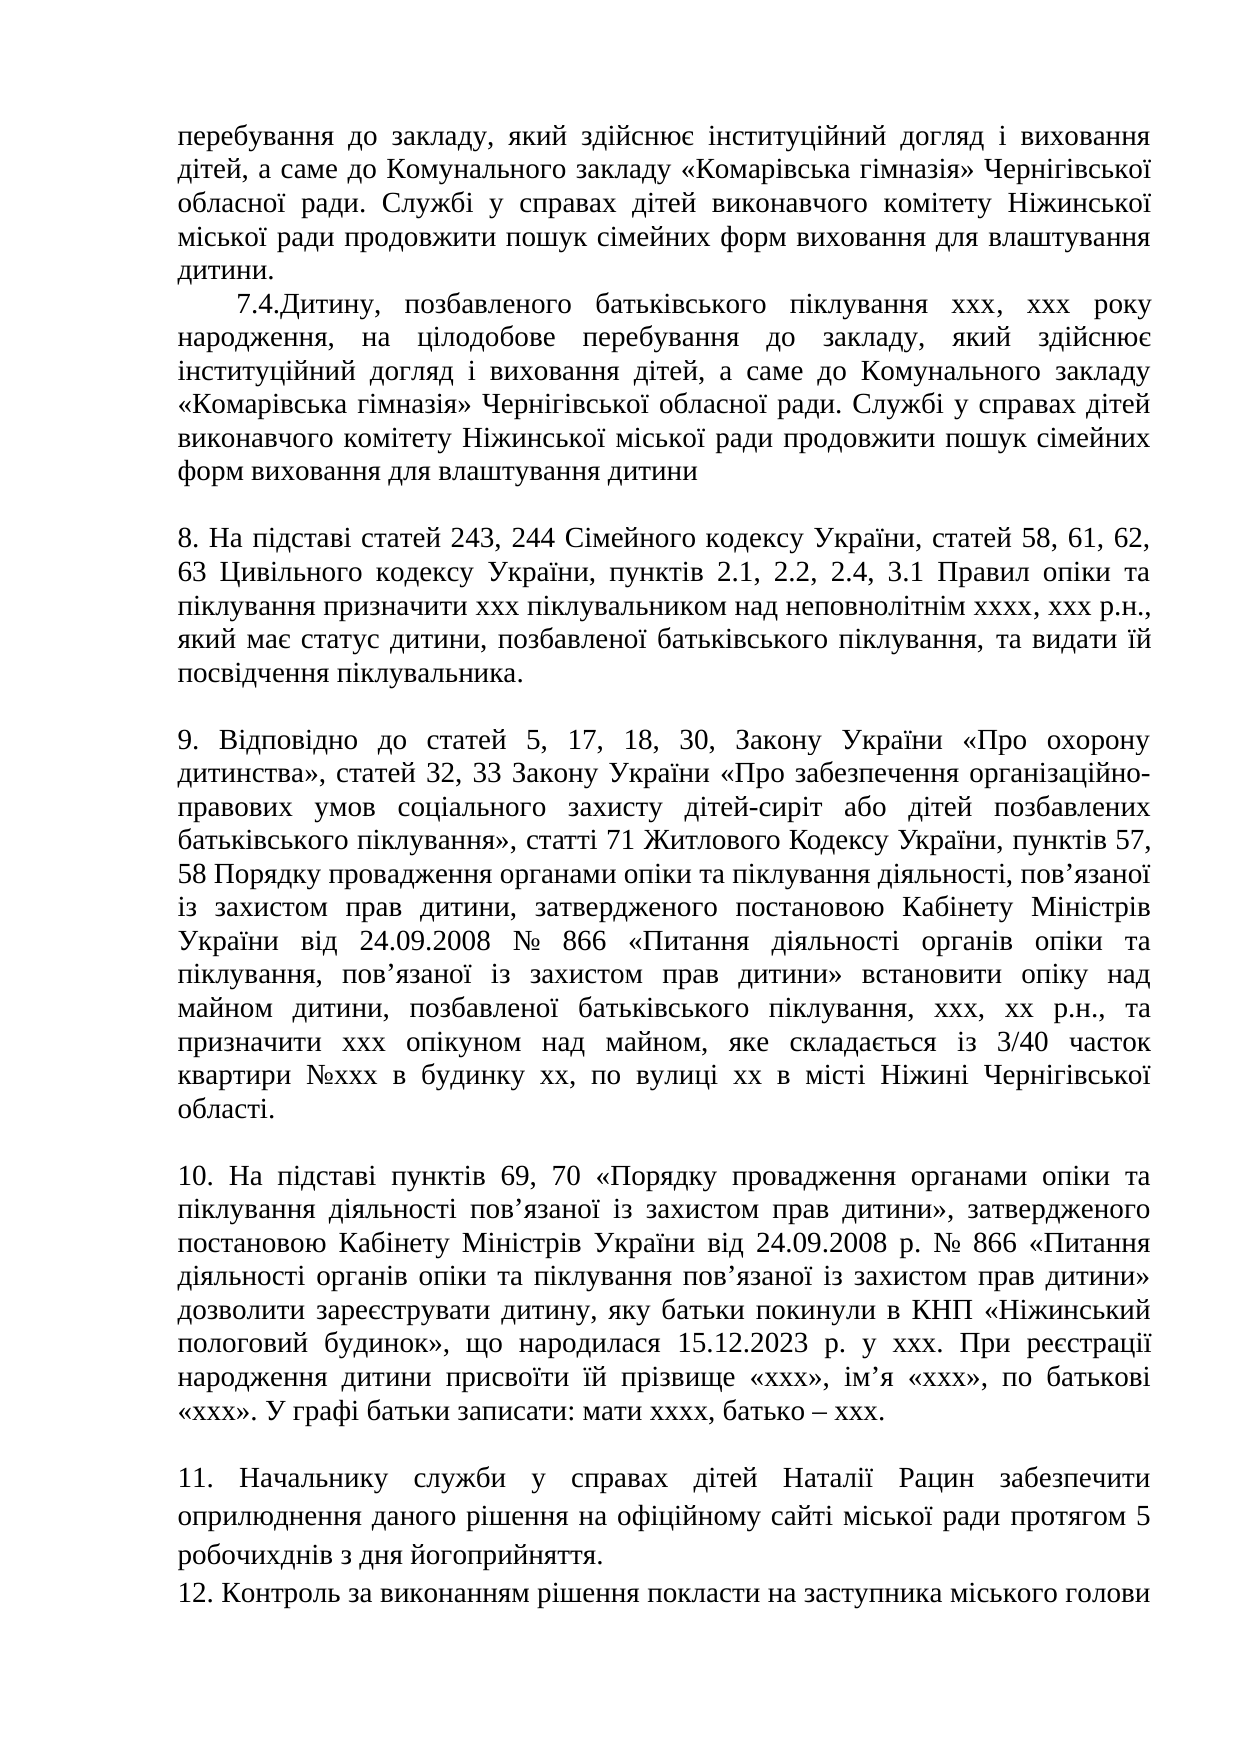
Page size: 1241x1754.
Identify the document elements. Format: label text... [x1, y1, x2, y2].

text 7.4.Дитину, позбавленого батьківського піклування ххх, ххх року народження, на цілодобове перебування до закладу, який здійснює інституційний догляд і виховання дітей, а саме до Комунального закладу «Комарівська гімназія» Чернігівської обласної ради. Службі у справах дітей виконавчого комітету Ніжинської міської ради продовжити пошук сімейних форм виховання для влаштування дитини [177, 286, 1152, 487]
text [177, 1575, 1152, 1609]
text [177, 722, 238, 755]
text 9. Відповідно до статей 5, 17, 18, 30, Закону України «Про охорону дитинства», статей 32, 33 Закону України «Про забезпечення організаційно-правових умов соціального захисту дітей-сиріт або дітей позбавлених батьківського піклування», статті 71 Житлового Кодексу України, пунктів 57, 58 Порядку провадження органами опіки та піклування діяльності, пов’язаної із захистом прав дитини, затвердженого постановою Кабінету Міністрів України від 24.09.2008 № 866 «Питання діяльності органів опіки та піклування, пов’язаної із захистом прав дитини» встановити опіку над майном дитини, позбавленої батьківського піклування, ххх, хх р.н., та призначити ххх опікуном над майном, яке складається із 3/40 часток квартири №ххх в будинку хх, по вулиці хх в місті Ніжині Чернігівської області. [177, 822, 1152, 1124]
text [177, 118, 1152, 286]
text 11. Начальнику служби у справах дітей Наталії Рацин забезпечити оприлюднення даного рішення на офіційному сайті міської ради протягом 5 робочихднів з дня йогоприйняття. [177, 1460, 1152, 1570]
text 8. На підставі статей 243, 244 Сімейного кодексу України, статей 58, 61, 62, 63 Цивільного кодексу України, пунктів 2.1, 2.2, 2.4, 3.1 Правил опіки та піклування призначити ххх піклувальником над неповнолітнім хххх, ххх р.н., який має статус дитини, позбавленої батьківського піклування, та видати їй посвідчення піклувальника. [177, 521, 1152, 688]
text 10. На підставі пунктів 69, 70 «Порядку провадження органами опіки та піклування діяльності пов’язаної із захистом прав дитини», затвердженого постановою Кабінету Міністрів України від 24.09.2008 р. № 866 «Питання діяльності органів опіки та піклування пов’язаної із захистом прав дитини» дозволити зареєструвати дитину, яку батьки покинули в КНП «Ніжинський пологовий будинок», що народилася 15.12.2023 р. у ххх. При реєстрації народження дитини присвоїти їй прізвище «ххх», ім’я «ххх», по батькові «ххх». У графі батьки записати: мати хххх, батько – ххх. [177, 1158, 1152, 1426]
